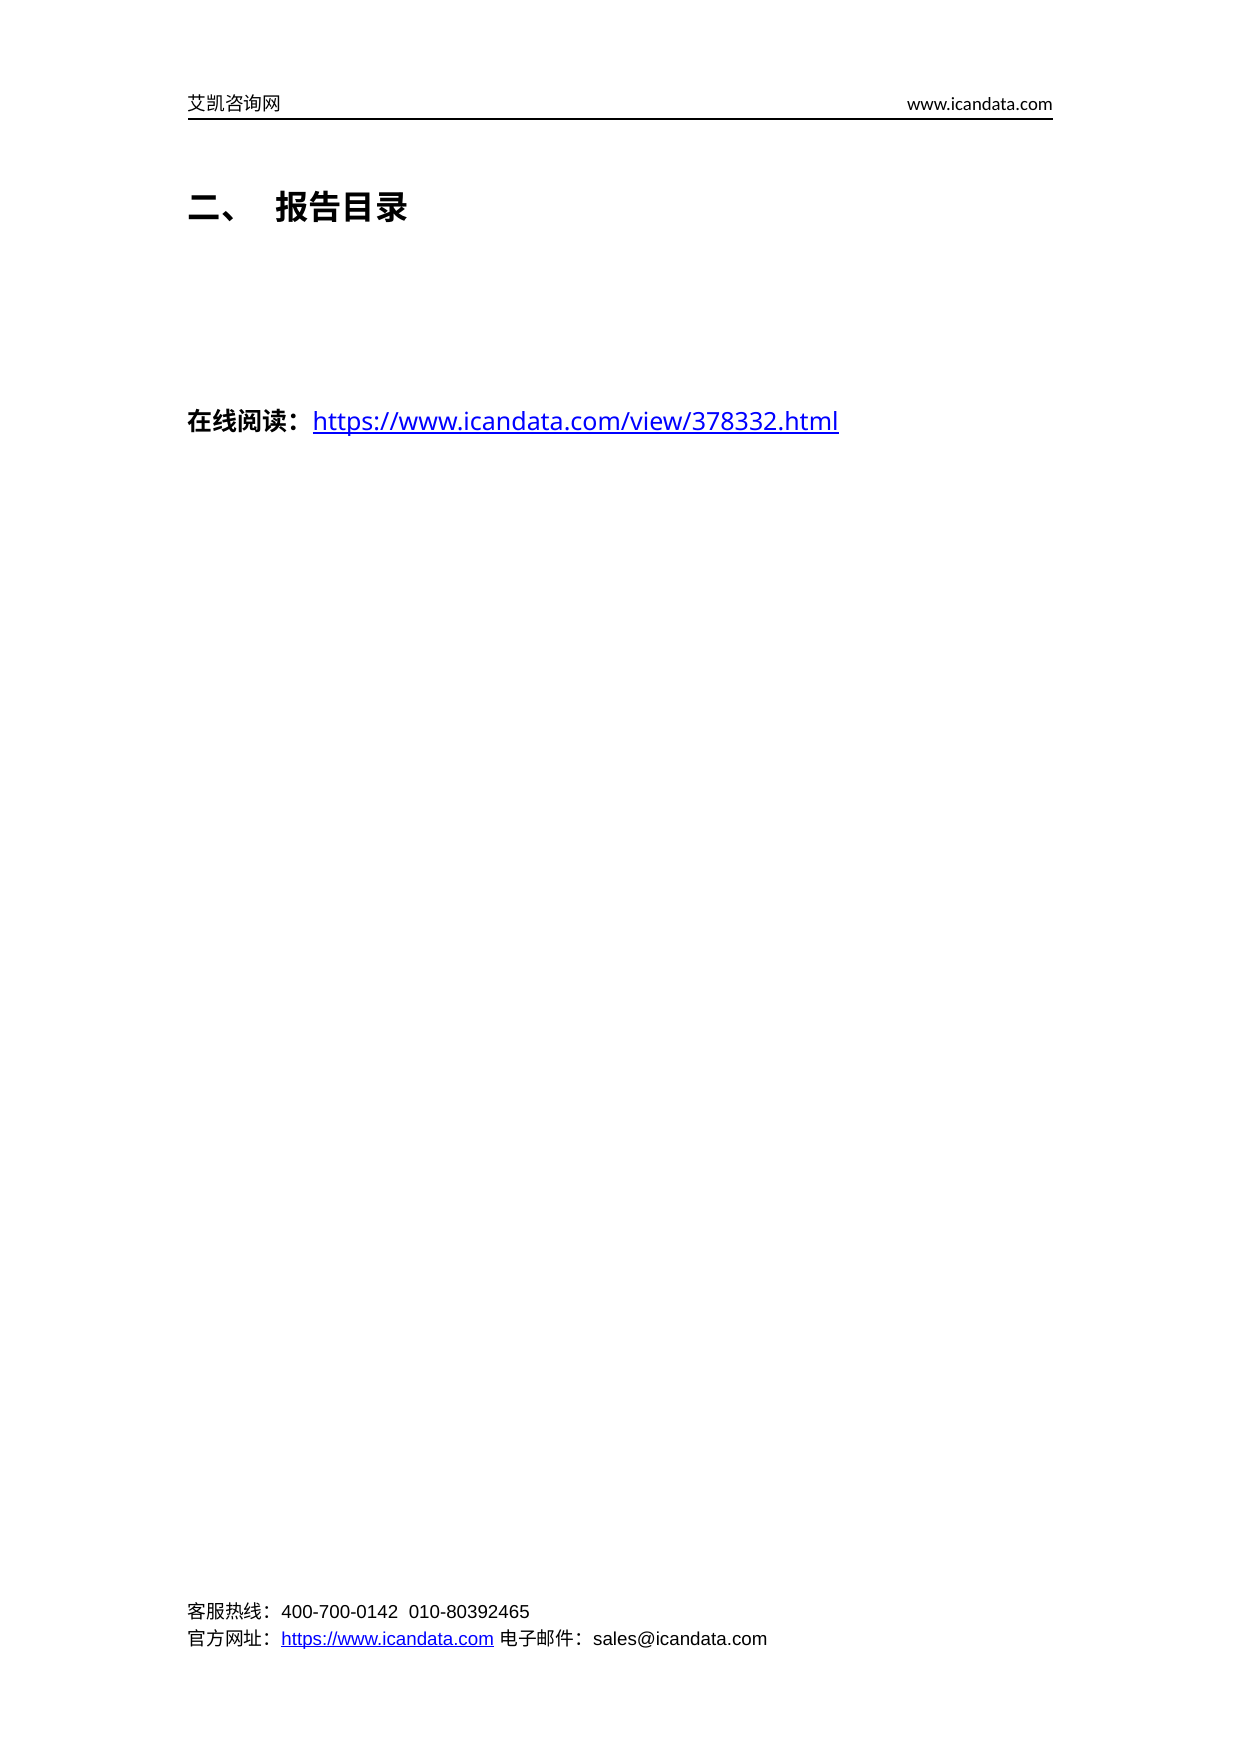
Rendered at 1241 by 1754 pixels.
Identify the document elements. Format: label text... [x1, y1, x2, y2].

text 在线阅读：https://www.icandata.com/view/378332.html [187, 387, 1053, 452]
subtitle 报告目录 [187, 172, 1053, 237]
